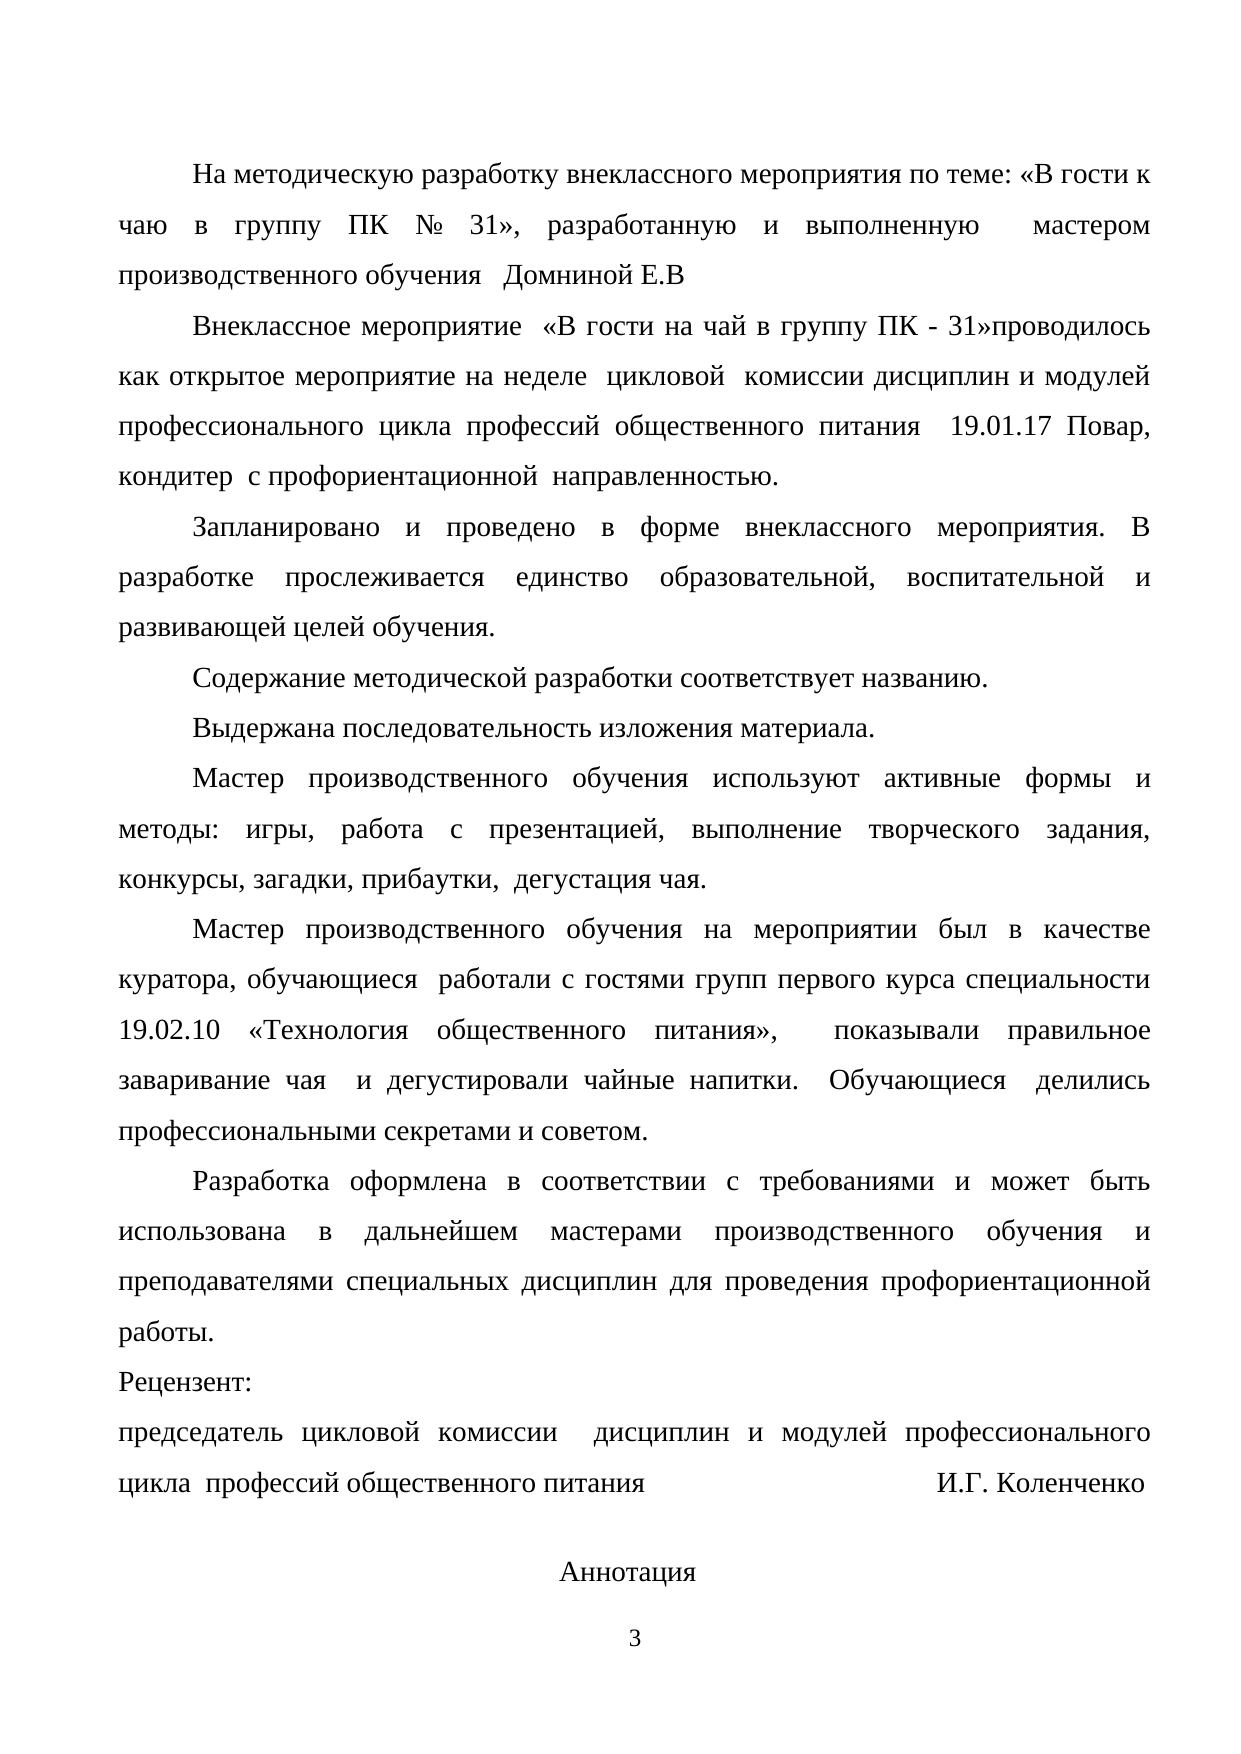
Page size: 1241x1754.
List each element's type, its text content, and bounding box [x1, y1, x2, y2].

text Содержание методической разработки соответствует названию. [118, 660, 1152, 693]
text Внеклассное мероприятие «В гости на чай в группу ПК - 31»проводилось как открытое мероприятие на неделе цикловой комиссии дисциплин и модулей профессионального цикла профессий общественного питания 19.01.17 Повар, кондитер с профориентационной направленностью. [118, 308, 1152, 492]
text Мастер производственного обучения на мероприятии был в качестве куратора, обучающиеся работали с гостями групп первого курса специальности 19.02.10 «Технология общественного питания», показывали правильное заваривание чая и дегустировали чайные напитки. Обучающиеся делились профессиональными секретами и советом. [118, 911, 1152, 1146]
text председатель цикловой комиссии дисциплин и модулей профессионального цикла профессий общественного питания И.Г. Коленченко [118, 1414, 1152, 1498]
text Выдержана последовательность изложения материала. [118, 710, 1152, 744]
text Мастер производственного обучения используют активные формы и методы: игры, работа с презентацией, выполнение творческого задания, конкурсы, загадки, прибаутки, дегустация чая. [118, 760, 1152, 894]
text Аннотация [59, 1554, 1152, 1587]
text Рецензент: [118, 1364, 1152, 1398]
text Запланировано и проведено в форме внеклассного мероприятия. В разработке прослеживается единство образовательной, воспитательной и развивающей целей обучения. [118, 509, 1152, 643]
text Разработка оформлена в соответствии с требованиями и может быть использована в дальнейшем мастерами производственного обучения и преподавателями специальных дисциплин для проведения профориентационной работы. [118, 1163, 1152, 1347]
text На методическую разработку внеклассного мероприятия по теме: «В гости к чаю в группу ПК № 31», разработанную и выполненную мастером производственного обучения Домниной Е.В [118, 157, 1152, 291]
